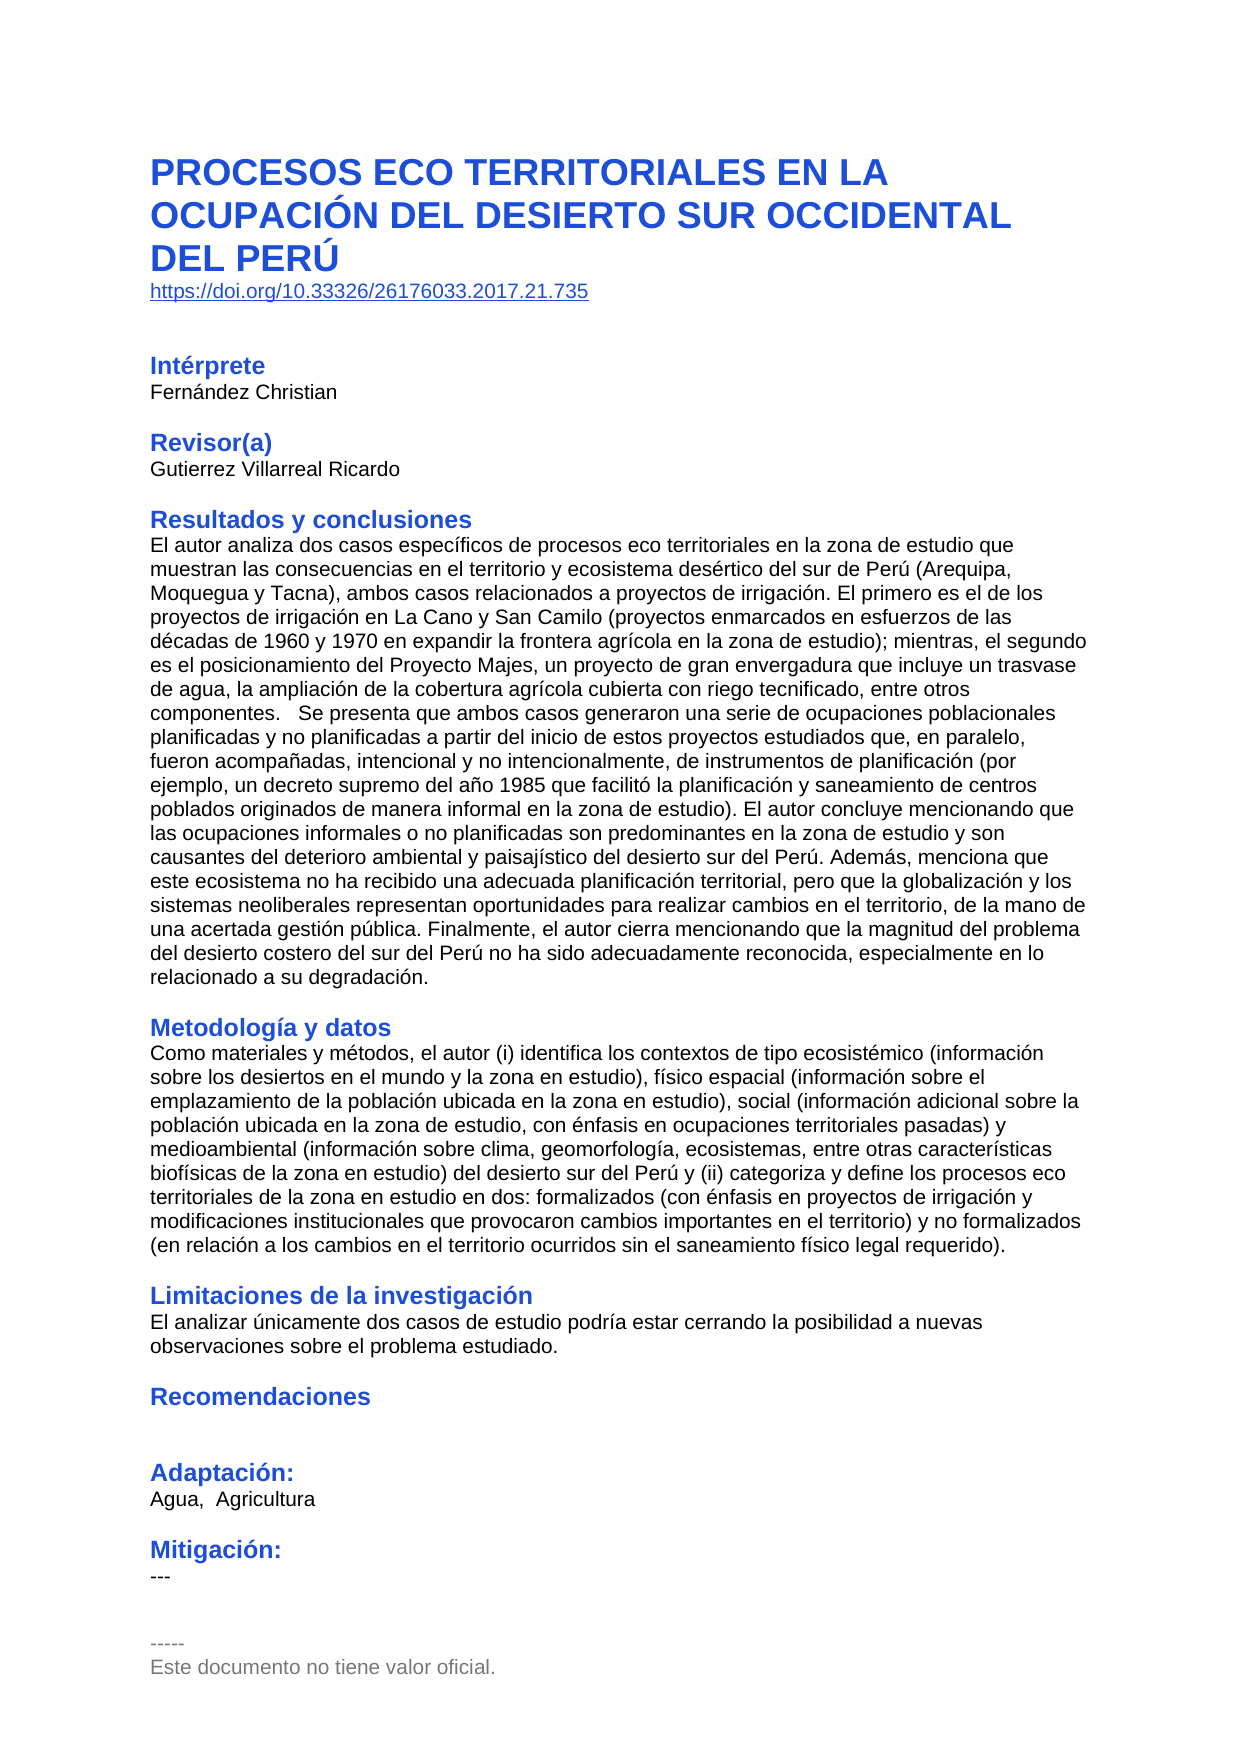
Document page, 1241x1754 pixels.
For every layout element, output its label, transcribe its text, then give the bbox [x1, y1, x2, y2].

text Gutierrez Villarreal Ricardo [150, 457, 1090, 481]
text https://doi.org/10.33326/26176033.2017.21.735 [150, 279, 1090, 303]
text Intérprete [150, 351, 1090, 380]
text Fernández Christian [150, 380, 1090, 404]
text PROCESOS ECO TERRITORIALES EN LA OCUPACIÓN DEL DESIERTO SUR OCCIDENTAL DEL PERÚ [150, 150, 1090, 279]
text Mitigación: [150, 1535, 1090, 1563]
text --- [150, 1563, 1090, 1587]
text Limitaciones de la investigación [150, 1281, 1090, 1309]
text Revisor(a) [150, 428, 1090, 457]
text Recomendaciones [150, 1381, 1090, 1410]
text Como materiales y métodos, el autor (i) identifica los contextos de tipo ecosistémico (información sobre los desiertos en el mundo y la zona en estudio), físico espacial (información sobre el emplazamiento de la población ubicada en la zona en estudio), social (información adicional sobre la población ubicada en la zona de estudio, con énfasis en ocupaciones territoriales pasadas) y medioambiental (información sobre clima, geomorfología, ecosistemas, entre otras características biofísicas de la zona en estudio) del desierto sur del Perú y (ii) categoriza y define los procesos eco territoriales de la zona en estudio en dos: formalizados (con énfasis en proyectos de irrigación y modificaciones institucionales que provocaron cambios importantes en el territorio) y no formalizados (en relación a los cambios en el territorio ocurridos sin el saneamiento físico legal requerido). [150, 1041, 1090, 1257]
text Resultados y conclusiones [150, 504, 1090, 533]
text Agua, Agricultura [150, 1487, 1090, 1511]
text Adaptación: [150, 1458, 1090, 1487]
text Metodología y datos [150, 1012, 1090, 1041]
text El autor analiza dos casos específicos de procesos eco territoriales en la zona de estudio que muestran las consecuencias en el territorio y ecosistema desértico del sur de Perú (Arequipa, Moquegua y Tacna), ambos casos relacionados a proyectos de irrigación. El primero es el de los proyectos de irrigación en La Cano y San Camilo (proyectos enmarcados en esfuerzos de las décadas de 1960 y 1970 en expandir la frontera agrícola en la zona de estudio); mientras, el segundo es el posicionamiento del Proyecto Majes, un proyecto de gran envergadura que incluye un trasvase de agua, la ampliación de la cobertura agrícola cubierta con riego tecnificado, entre otros componentes. Se presenta que ambos casos generaron una serie de ocupaciones poblacionales planificadas y no planificadas a partir del inicio de estos proyectos estudiados que, en paralelo, fueron acompañadas, intencional y no intencionalmente, de instrumentos de planificación (por ejemplo, un decreto supremo del año 1985 que facilitó la planificación y saneamiento de centros poblados originados de manera informal en la zona de estudio). El autor concluye mencionando que las ocupaciones informales o no planificadas son predominantes en la zona de estudio y son causantes del deterioro ambiental y paisajístico del desierto sur del Perú. Además, menciona que este ecosistema no ha recibido una adecuada planificación territorial, pero que la globalización y los sistemas neoliberales representan oportunidades para realizar cambios en el territorio, de la mano de una acertada gestión pública. Finalmente, el autor cierra mencionando que la magnitud del problema del desierto costero del sur del Perú no ha sido adecuadamente reconocida, especialmente en lo relacionado a su degradación. [150, 533, 1090, 988]
text El analizar únicamente dos casos de estudio podría estar cerrando la posibilidad a nuevas observaciones sobre el problema estudiado. [150, 1309, 1090, 1357]
